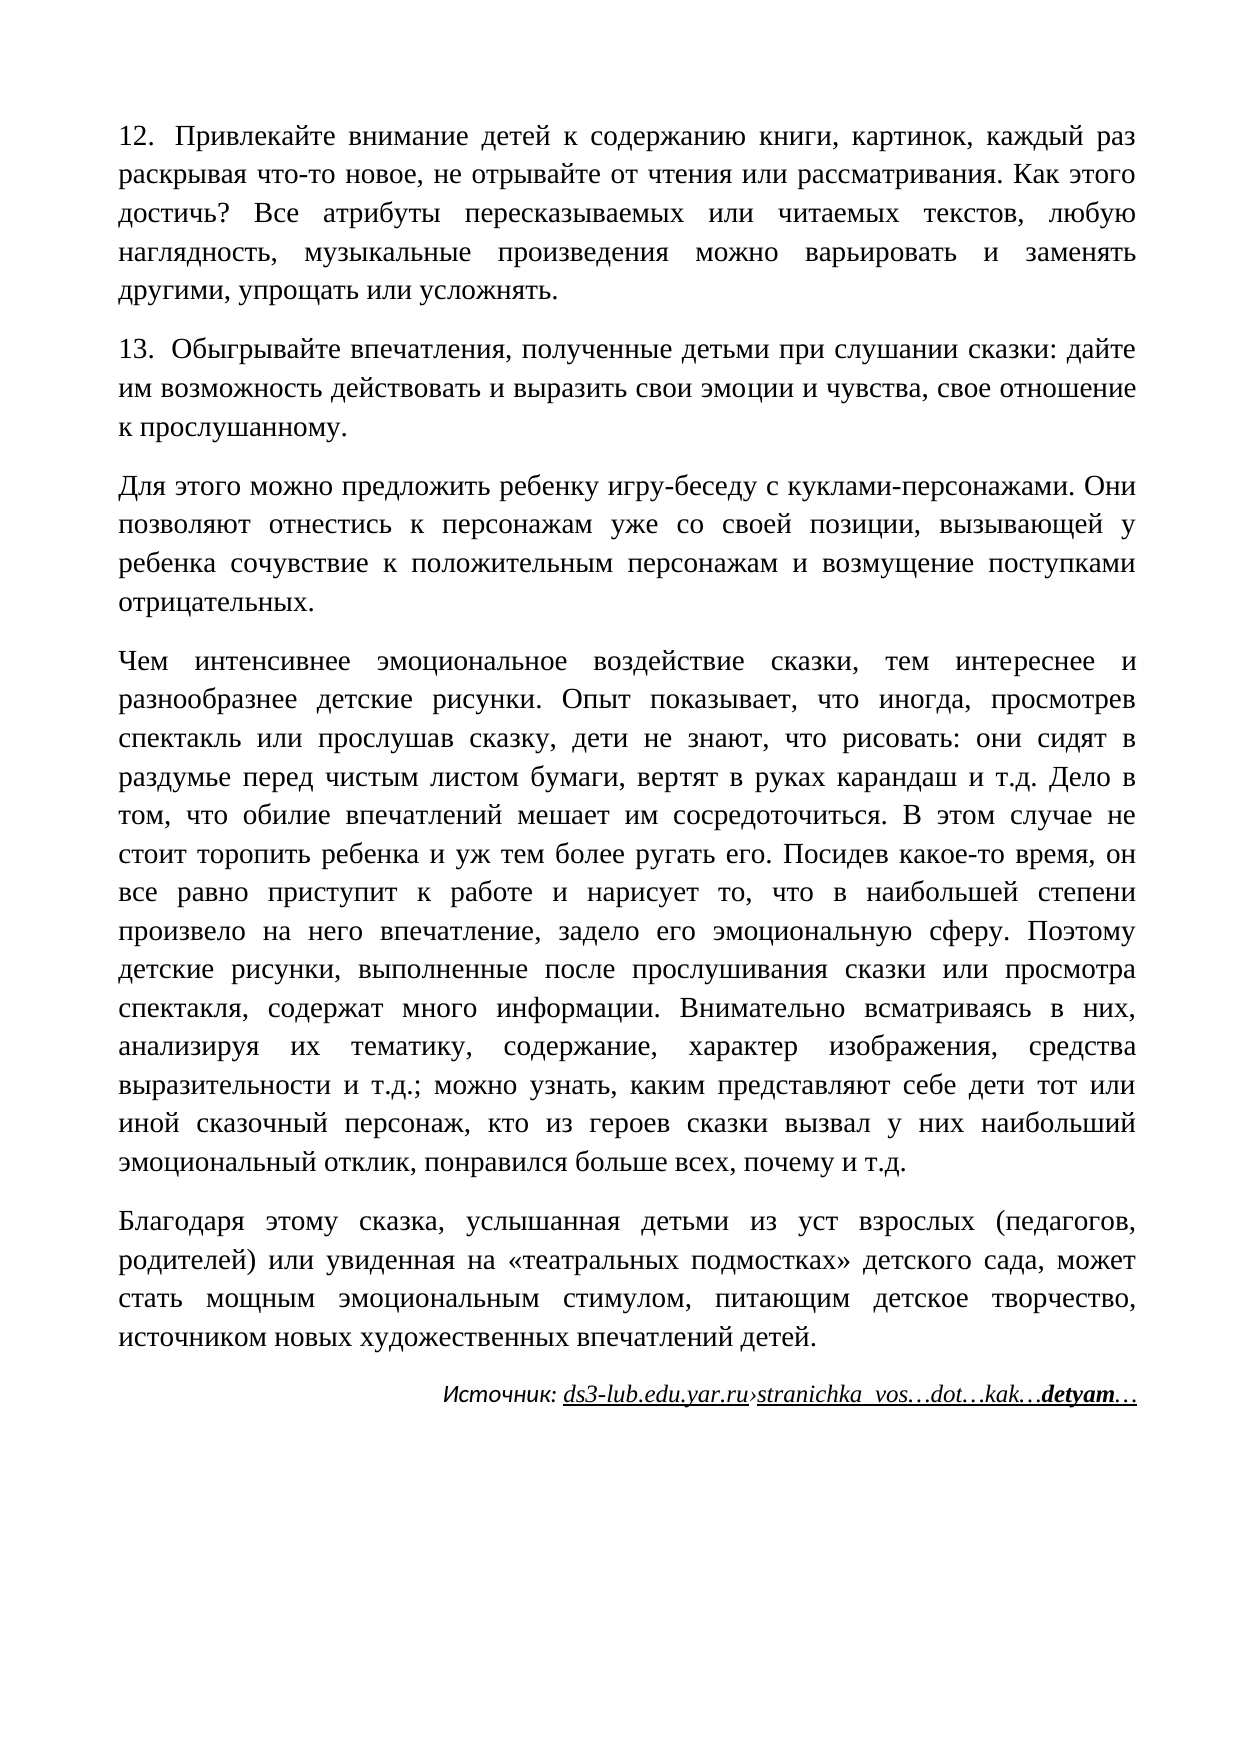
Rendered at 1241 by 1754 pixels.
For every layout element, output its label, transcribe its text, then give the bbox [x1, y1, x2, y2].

text Для этого можно предложить ребенку игру-беседу с куклами-персонажами. Они позволяют отнестись к персонажам уже со своей позиции, вызывающей у ребенка сочувствие к положительным персонажам и возмущение поступками отрицательных. [118, 468, 1137, 617]
text Источник: ds3-lub.edu.yar.ru›stranichka_vos…dot…kak…detyam… [118, 1378, 1137, 1409]
text 12. Привлекайте внимание детей к содержанию книги, картинок, каждый раз раскрывая что-то новое, не отрывайте от чтения или рассматривания. Как этого достичь? Все атрибуты пересказываемых или читаемых текстов, любую наглядность, музыкальные произведения можно варьировать и заменять другими, упрощать или усложнять. [118, 118, 1137, 306]
text Чем интенсивнее эмоциональное воздействие сказки, тем интереснее и разнообразнее детские рисунки. Опыт показывает, что иногда, просмотрев спектакль или прослушав сказку, дети не знают, что рисовать: они сидят в раздумье перед чистым листом бумаги, вертят в руках карандаш и т.д. Дело в том, что обилие впечатлений мешает им сосредоточиться. В этом случае не стоит торопить ребенка и уж тем более ругать его. Посидев какое-то время, он все равно приступит к работе и нарисует то, что в наибольшей степени произвело на него впечатление, задело его эмоциональную сферу. Поэтому детские рисунки, выполненные после прослушивания сказки или просмотра спектакля, содержат много информации. Внимательно всматриваясь в них, анализируя их тематику, содержание, характер изображения, средства выразительности и т.д.; можно узнать, каким представляют себе дети тот или иной сказочный персонаж, кто из героев сказки вызвал у них наибольший эмоциональный отклик, понравился больше всех, почему и т.д. [118, 643, 1137, 1178]
text 13. Обыгрывайте впечатления, полученные детьми при слушании сказки: дайте им возможность действовать и выразить свои эмоции и чувства, свое отношение к прослушанному. [118, 332, 1137, 442]
text Благодаря этому сказка, услышанная детьми из уст взрослых (педагогов, родителей) или увиденная на «театральных подмостках» детского сада, может стать мощным эмоциональным стимулом, питающим детское творчество, источником новых художественных впечатлений детей. [118, 1203, 1137, 1353]
